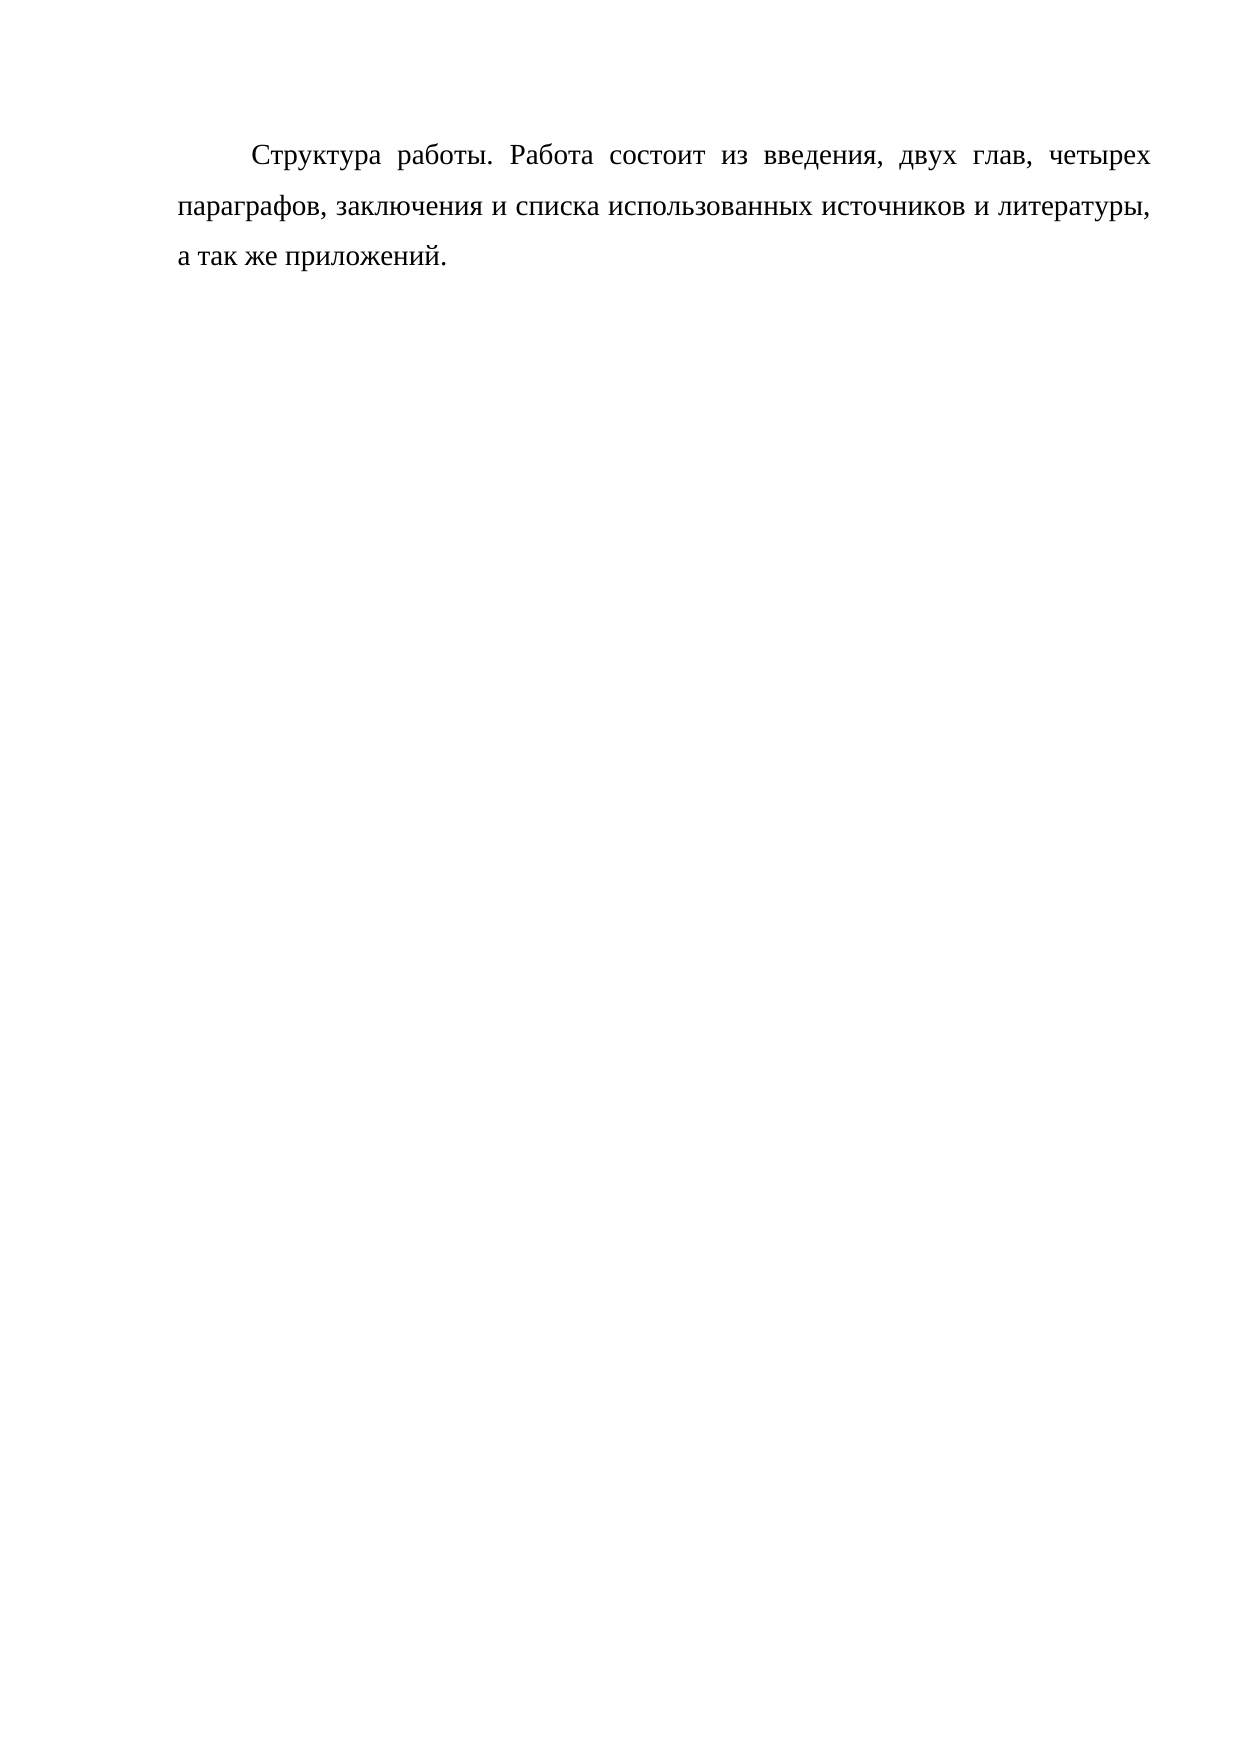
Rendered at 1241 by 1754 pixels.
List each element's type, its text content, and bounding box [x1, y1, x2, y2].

text Структура работы. Работа состоит из введения, двух глав, четырех параграфов, заключения и списка использованных источников и литературы, а так же приложений. [177, 137, 1152, 271]
